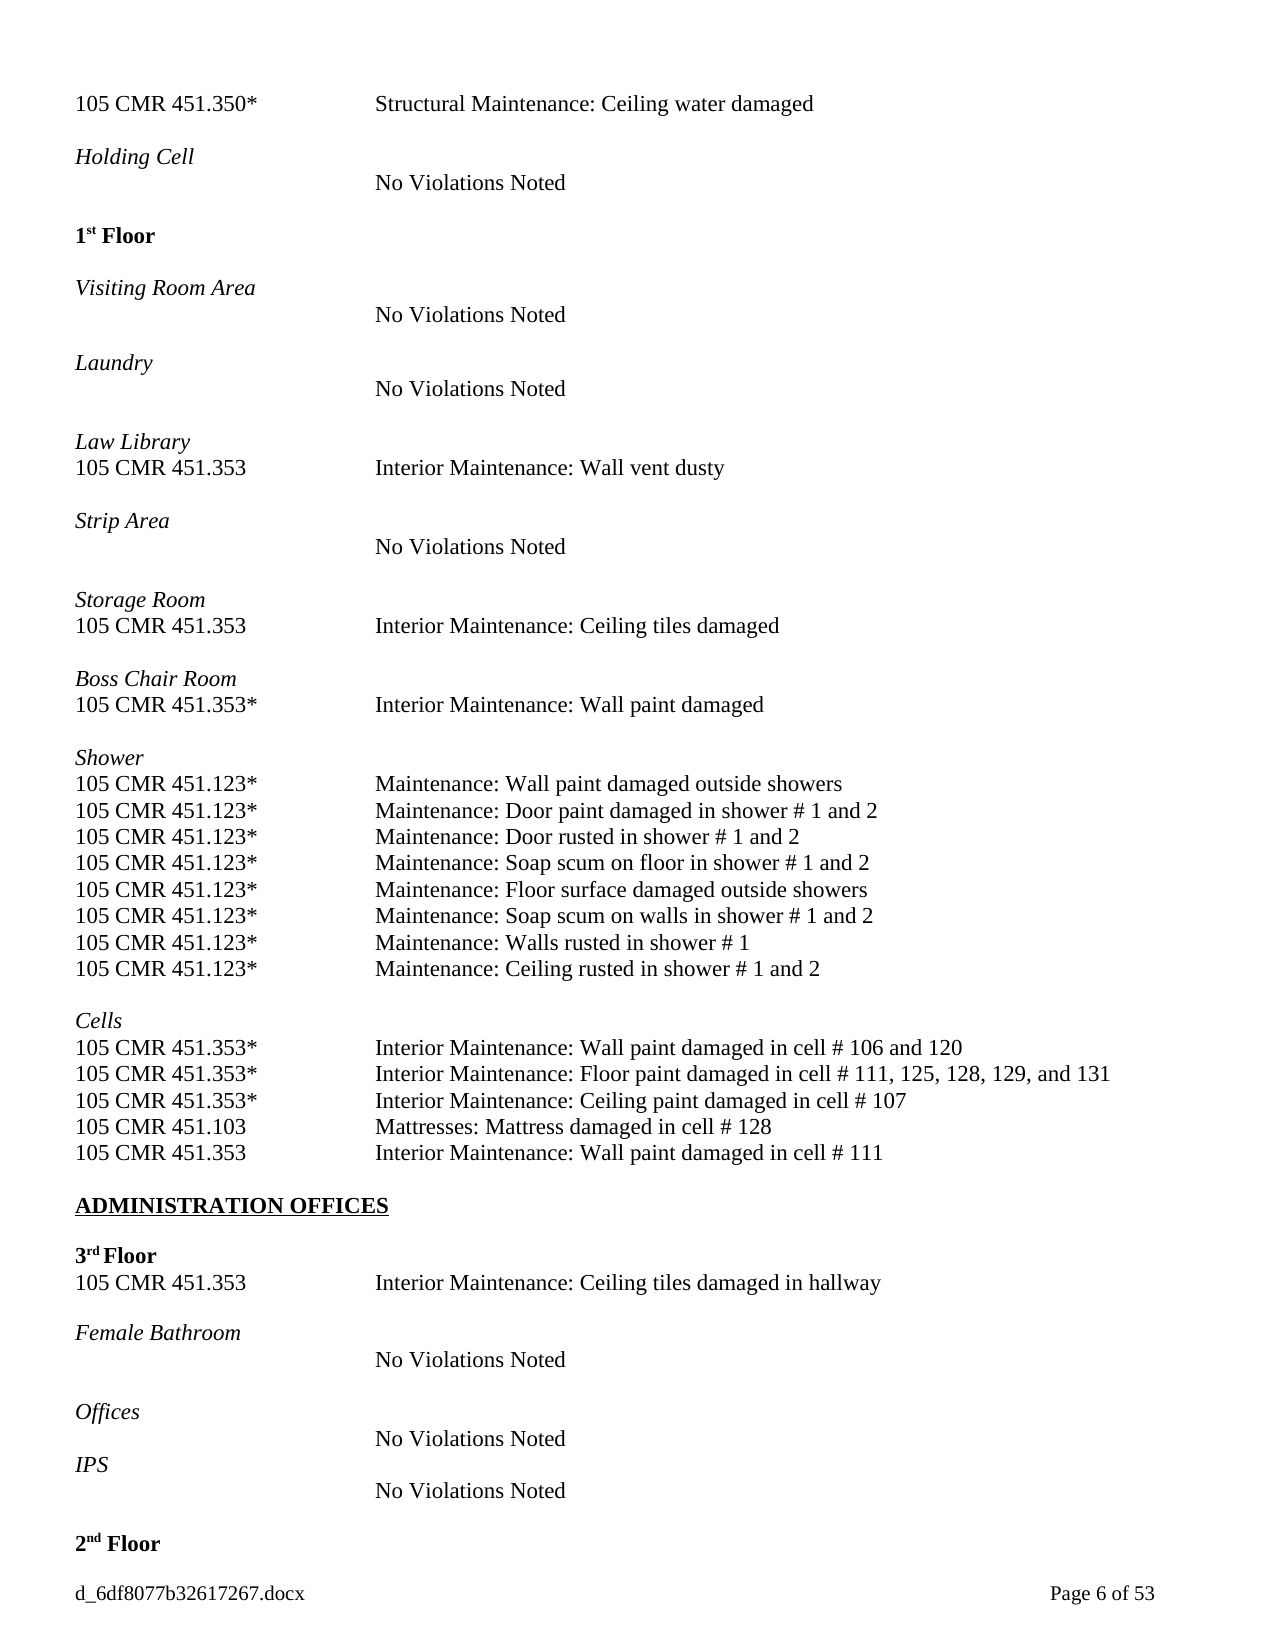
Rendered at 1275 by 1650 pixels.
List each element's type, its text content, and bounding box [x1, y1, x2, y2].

text 105 CMR 451.353 Interior Maintenance: Wall vent dusty [75, 454, 1200, 481]
text 105 CMR 451.353 Interior Maintenance: Ceiling tiles damaged in hallway [75, 1269, 1200, 1295]
text ADMINISTRATION OFFICES [75, 1192, 1200, 1218]
text 105 CMR 451.353* Interior Maintenance: Wall paint damaged [75, 691, 1200, 718]
text IPS [75, 1451, 1200, 1477]
text Strip Area [75, 507, 1200, 533]
text 105 CMR 451.123* Maintenance: Door paint damaged in shower # 1 and 2 [75, 797, 1200, 823]
text Laundry [75, 349, 1200, 375]
text No Violations Noted [75, 1477, 1200, 1504]
text 3rd Floor [75, 1242, 1200, 1269]
text 105 CMR 451.123* Maintenance: Walls rusted in shower # 1 [75, 928, 1200, 955]
text 105 CMR 451.123* Maintenance: Soap scum on floor in shower # 1 and 2 [75, 849, 1200, 876]
text 105 CMR 451.353* Interior Maintenance: Ceiling paint damaged in cell # 107 [75, 1087, 1200, 1113]
text No Violations Noted [75, 301, 1200, 327]
text 105 CMR 451.353 Interior Maintenance: Ceiling tiles damaged [75, 612, 1200, 639]
text No Violations Noted [75, 375, 1200, 401]
text Visiting Room Area [75, 274, 1200, 301]
text 105 CMR 451.123* Maintenance: Soap scum on walls in shower # 1 and 2 [75, 902, 1200, 928]
text 105 CMR 451.350* Structural Maintenance: Ceiling water damaged [75, 90, 1200, 116]
text Law Library [75, 428, 1200, 454]
text Storage Room [75, 586, 1200, 612]
text Offices [75, 1398, 1200, 1425]
text 2nd Floor [75, 1530, 1200, 1556]
text 105 CMR 451.103 Mattresses: Mattress damaged in cell # 128 [75, 1113, 1200, 1139]
text 105 CMR 451.123* Maintenance: Ceiling rusted in shower # 1 and 2 [75, 955, 1200, 981]
text 105 CMR 451.123* Maintenance: Wall paint damaged outside showers [75, 770, 1200, 797]
text No Violations Noted [75, 1425, 1200, 1451]
text Shower [75, 744, 1200, 770]
text 105 CMR 451.123* Maintenance: Floor surface damaged outside showers [75, 876, 1200, 902]
text No Violations Noted [75, 533, 1200, 559]
text Boss Chair Room [75, 665, 1200, 691]
text 1st Floor [75, 222, 1200, 248]
text No Violations Noted [75, 169, 1200, 195]
text Female Bathroom [75, 1319, 1200, 1346]
text 105 CMR 451.353* Interior Maintenance: Wall paint damaged in cell # 106 and 120 [75, 1034, 1200, 1060]
text Holding Cell [75, 143, 1200, 169]
text No Violations Noted [75, 1346, 1200, 1372]
text 105 CMR 451.123* Maintenance: Door rusted in shower # 1 and 2 [75, 823, 1200, 849]
text 105 CMR 451.353* Interior Maintenance: Floor paint damaged in cell # 111, 125, 128, 129, and 131 [75, 1060, 1200, 1087]
text 105 CMR 451.353 Interior Maintenance: Wall paint damaged in cell # 111 [75, 1139, 1200, 1166]
text Cells [75, 1008, 1200, 1034]
